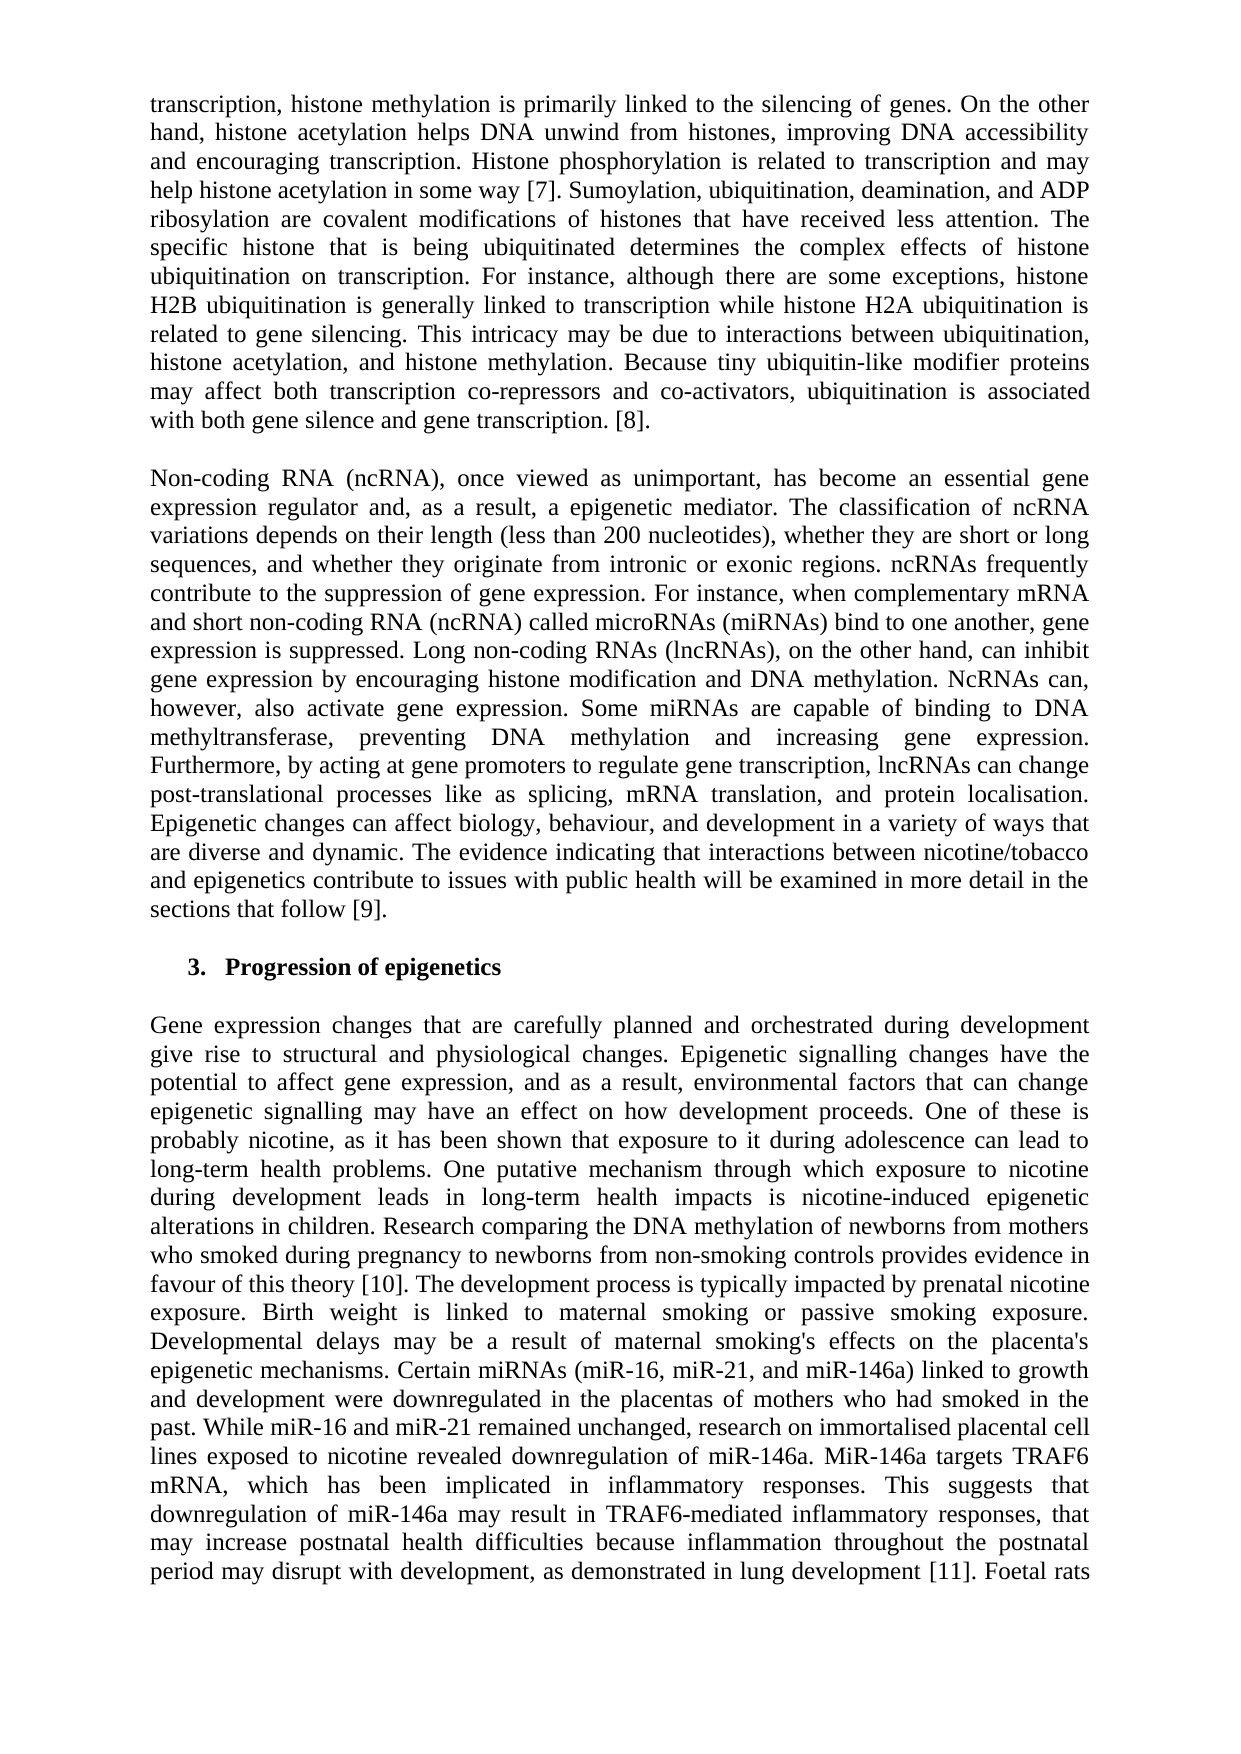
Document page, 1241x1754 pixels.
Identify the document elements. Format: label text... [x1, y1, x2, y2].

text Non-coding RNA (ncRNA), once viewed as unimportant, has become an essential gene expression regulator and, as a result, a epigenetic mediator. The classification of ncRNA variations depends on their length (less than 200 nucleotides), whether they are short or long sequences, and whether they originate from intronic or exonic regions. ncRNAs frequently contribute to the suppression of gene expression. For instance, when complementary mRNA and short non-coding RNA (ncRNA) called microRNAs (miRNAs) bind to one another, gene expression is suppressed. Long non-coding RNAs (lncRNAs), on the other hand, can inhibit gene expression by encouraging histone modification and DNA methylation. NcRNAs can, however, also activate gene expression. Some miRNAs are capable of binding to DNA methyltransferase, preventing DNA methylation and increasing gene expression. Furthermore, by acting at gene promoters to regulate gene transcription, lncRNAs can change post-translational processes like as splicing, mRNA translation, and protein localisation. Epigenetic changes can affect biology, behaviour, and development in a variety of ways that are diverse and dynamic. The evidence indicating that interactions between nicotine/tobacco and epigenetics contribute to issues with public health will be examined in more detail in the sections that follow . [150, 463, 1090, 923]
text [150, 89, 1090, 434]
subtitle Progression of epigenetics [187, 952, 1090, 981]
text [150, 1010, 1090, 1585]
